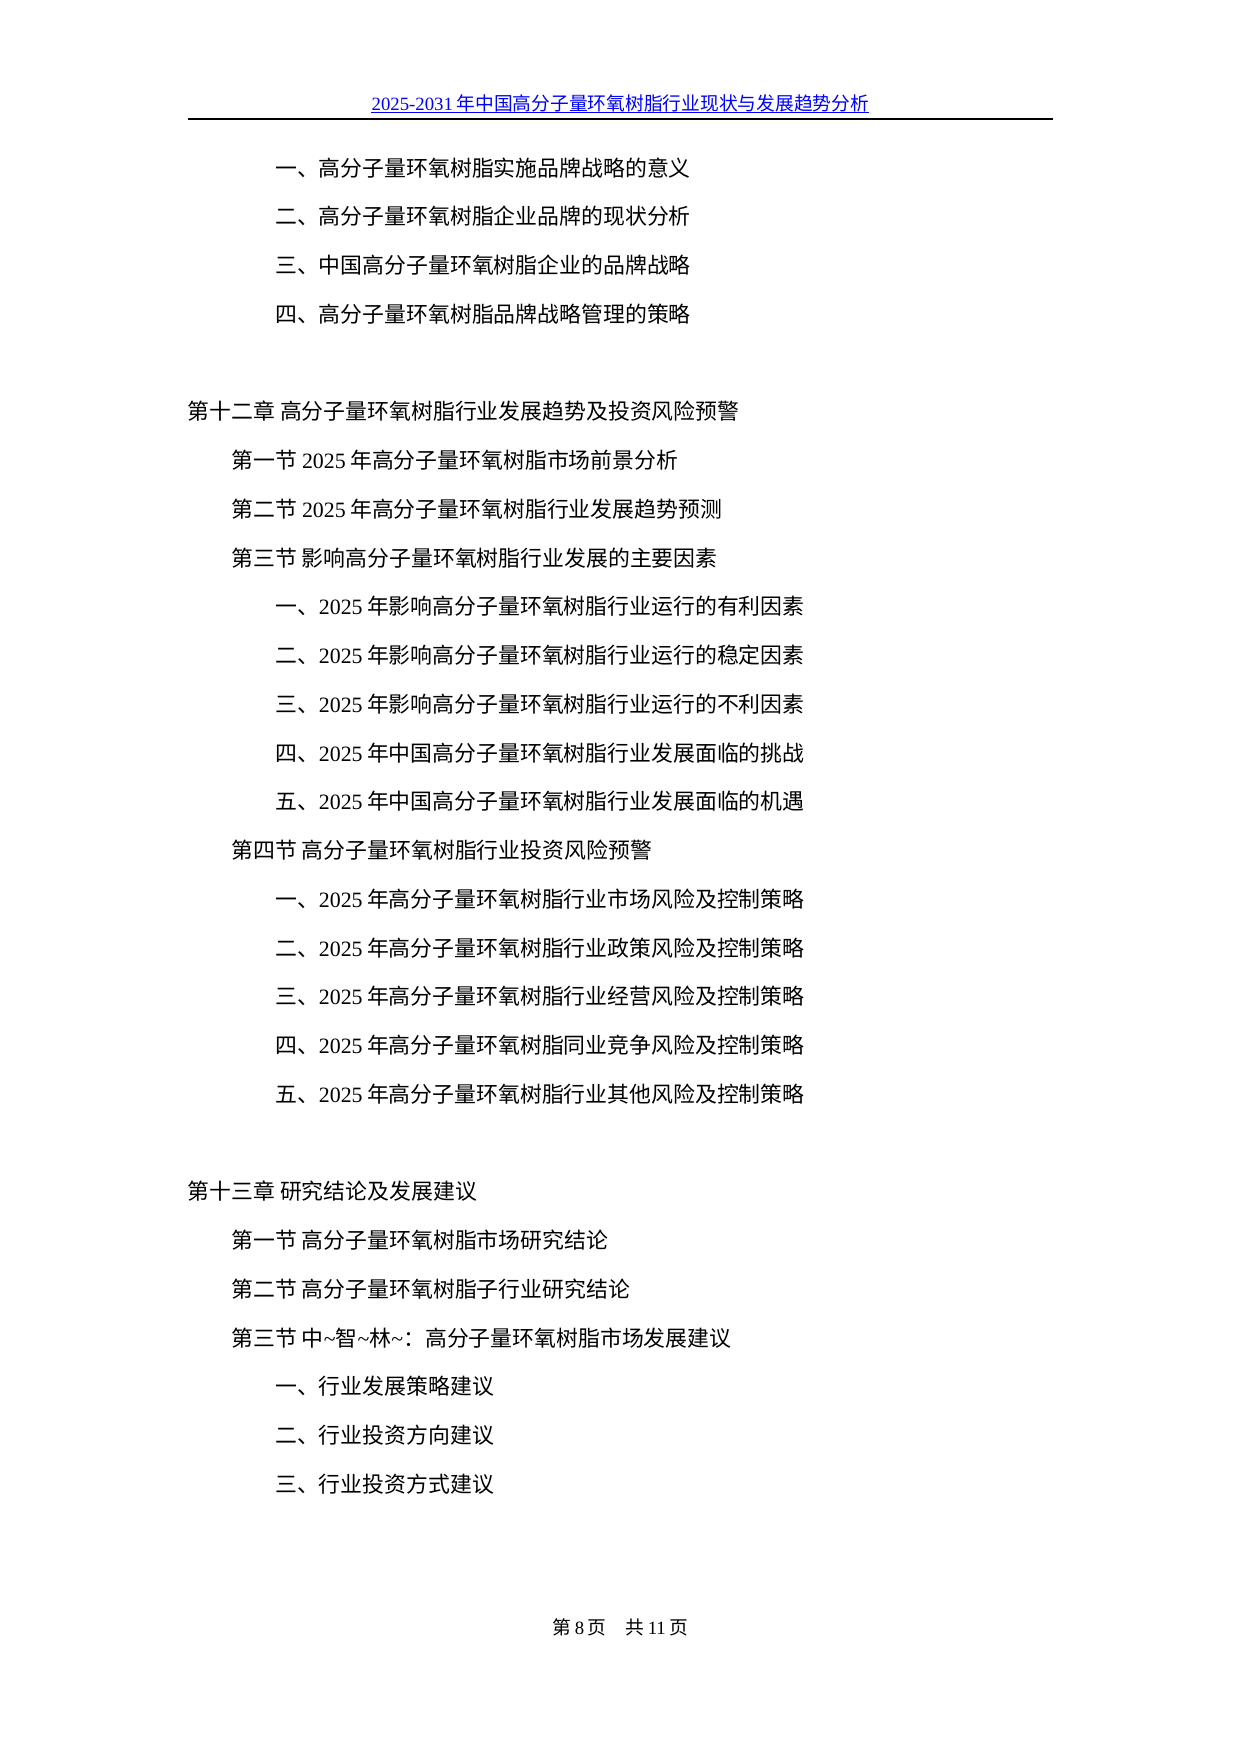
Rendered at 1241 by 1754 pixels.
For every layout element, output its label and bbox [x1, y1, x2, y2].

text [187, 150, 1053, 1499]
